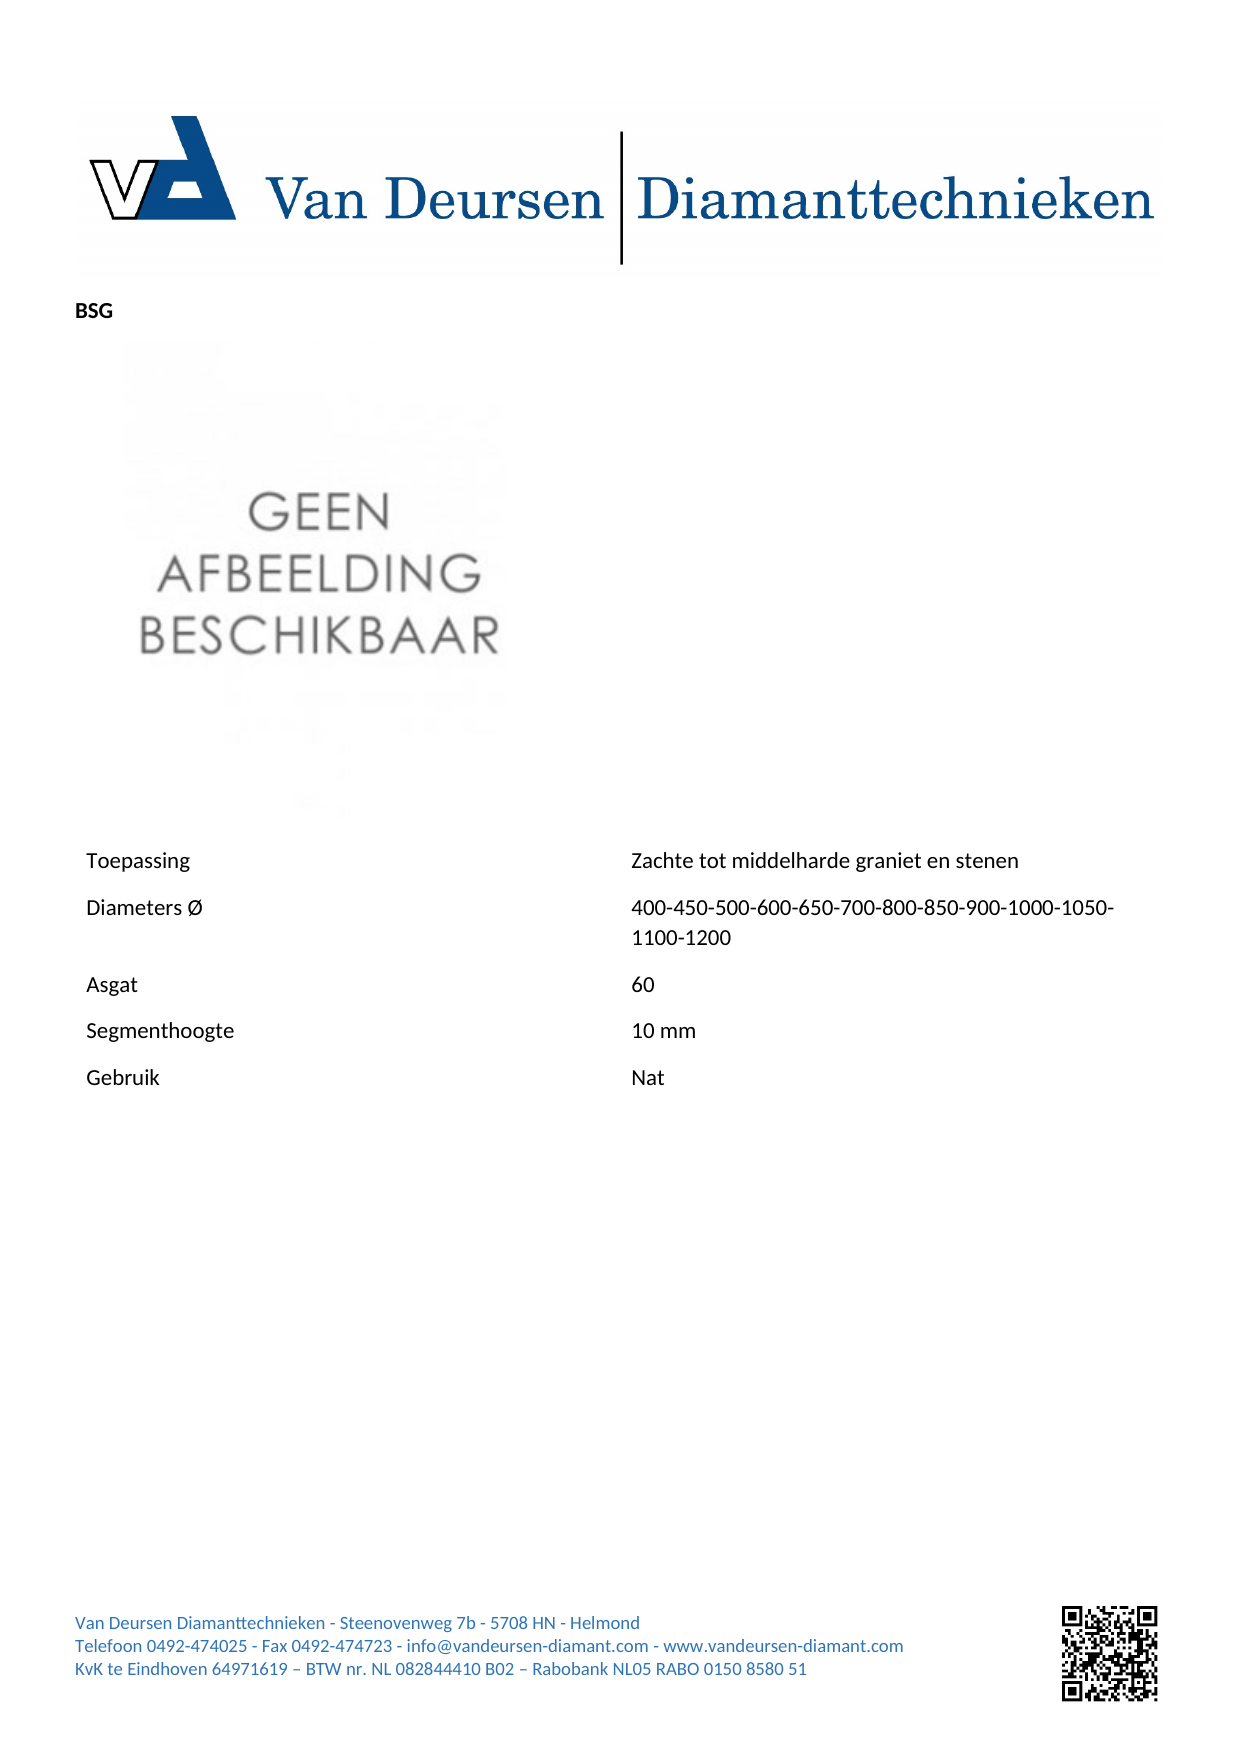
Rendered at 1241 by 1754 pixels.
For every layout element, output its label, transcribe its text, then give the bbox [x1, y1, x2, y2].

table_cell Gebruik [75, 1063, 620, 1110]
text BSG [75, 296, 1165, 324]
table_cell Nat [620, 1063, 1165, 1110]
table_cell 400-450-500-600-650-700-800-850-900-1000-1050-1100-1200 [620, 893, 1165, 970]
table_header Zachte tot middelharde graniet en stenen [620, 846, 1165, 893]
table_cell 10 mm [620, 1017, 1165, 1063]
picture [75, 101, 1166, 277]
table_cell 60 [620, 970, 1165, 1017]
table_header Toepassing [75, 846, 620, 893]
picture [1059, 1603, 1160, 1704]
table_cell Asgat [75, 970, 620, 1017]
table_cell Segmenthoogte [75, 1017, 620, 1063]
table_cell Diameters Ø [75, 893, 620, 970]
